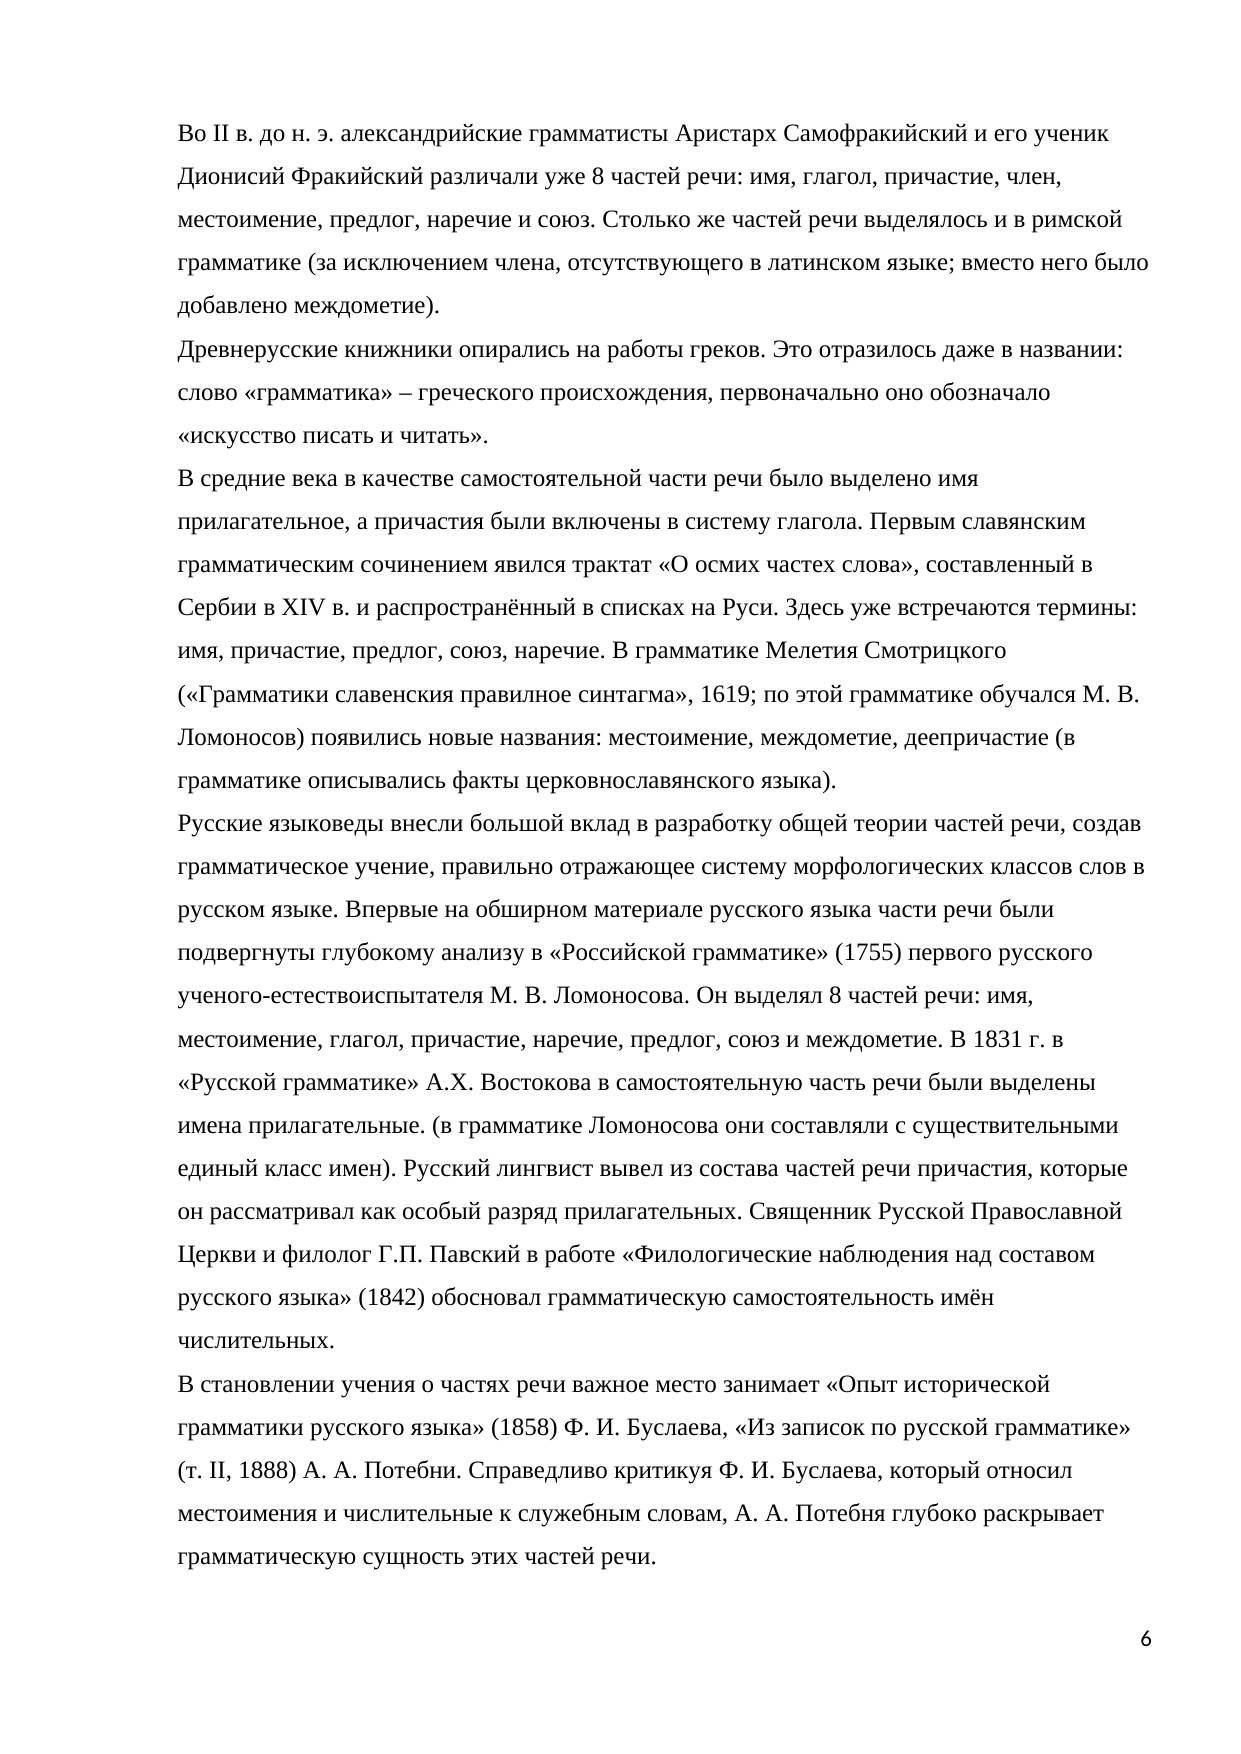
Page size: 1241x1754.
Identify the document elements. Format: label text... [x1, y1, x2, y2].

text Во II в. до н. э. александрийские грамматисты Аристарх Самофракийский и его ученик Дионисий Фракийский различали уже 8 частей речи: имя, глагол, причастие, член, местоимение, предлог, наречие и союз. Столько же частей речи выделялось и в римской грамматике (за исключением члена, отсутствующего в латинском языке; вместо него было добавлено междометие). [177, 118, 1152, 319]
text В средние века в качестве самостоятельной части речи было выделено имя прилагательное, а причастия были включены в систему глагола. Первым славянским грамматическим сочинением явился трактат «О осмих частех слова», составленный в Сербии в XIV в. и распространённый в списках на Руси. Здесь уже встречаются термины: имя, причастие, предлог, союз, наречие. В грамматике Мелетия Смотрицкого («Грамматики славенския правилное синтагма», 1619; по этой грамматике обучался М. В. Ломоносов) появились новые названия: местоимение, междометие, деепричастие (в грамматике описывались факты церковнославянского языка). [177, 463, 1152, 794]
text В становлении учения о частях речи важное место занимает «Опыт исторической грамматики русского языка» (1858) Ф. И. Буслаева, «Из записок по русской грамматике» (т. II, 1888) А. А. Потебни. Справедливо критикуя Ф. И. Буслаева, который относил местоимения и числительные к служебным словам, А. А. Потебня глубоко раскрывает грамматическую сущность этих частей речи. [177, 1369, 1152, 1570]
text Древнерусские книжники опирались на работы греков. Это отразилось даже в названии: слово «грамматика» – греческого происхождения, первоначально оно обозначало «искусство писать и читать». [177, 334, 1152, 449]
text Русские языковеды внесли большой вклад в разработку общей теории частей речи, создав грамматическое учение, правильно отражающее систему морфологических классов слов в русском языке. Впервые на обширном материале русского языка части речи были подвергнуты глубокому анализу в «Российской грамматике» (1755) первого русского ученого-естествоиспытателя М. В. Ломоносова. Он выделял 8 частей речи: имя, местоимение, глагол, причастие, наречие, предлог, союз и междометие. В 1831 г. в «Русской грамматике» А.Х. Востокова в самостоятельную часть речи были выделены имена прилагательные. (в грамматике Ломоносова они составляли с существительными единый класс имен). Русский лингвист вывел из состава частей речи причастия, которые он рассматривал как особый разряд прилагательных. Священник Русской Православной Церкви и филолог Г.П. Павский в работе «Филологические наблюдения над составом русского языка» (1842) обосновал грамматическую самостоятельность имён числительных. [177, 808, 1152, 1354]
